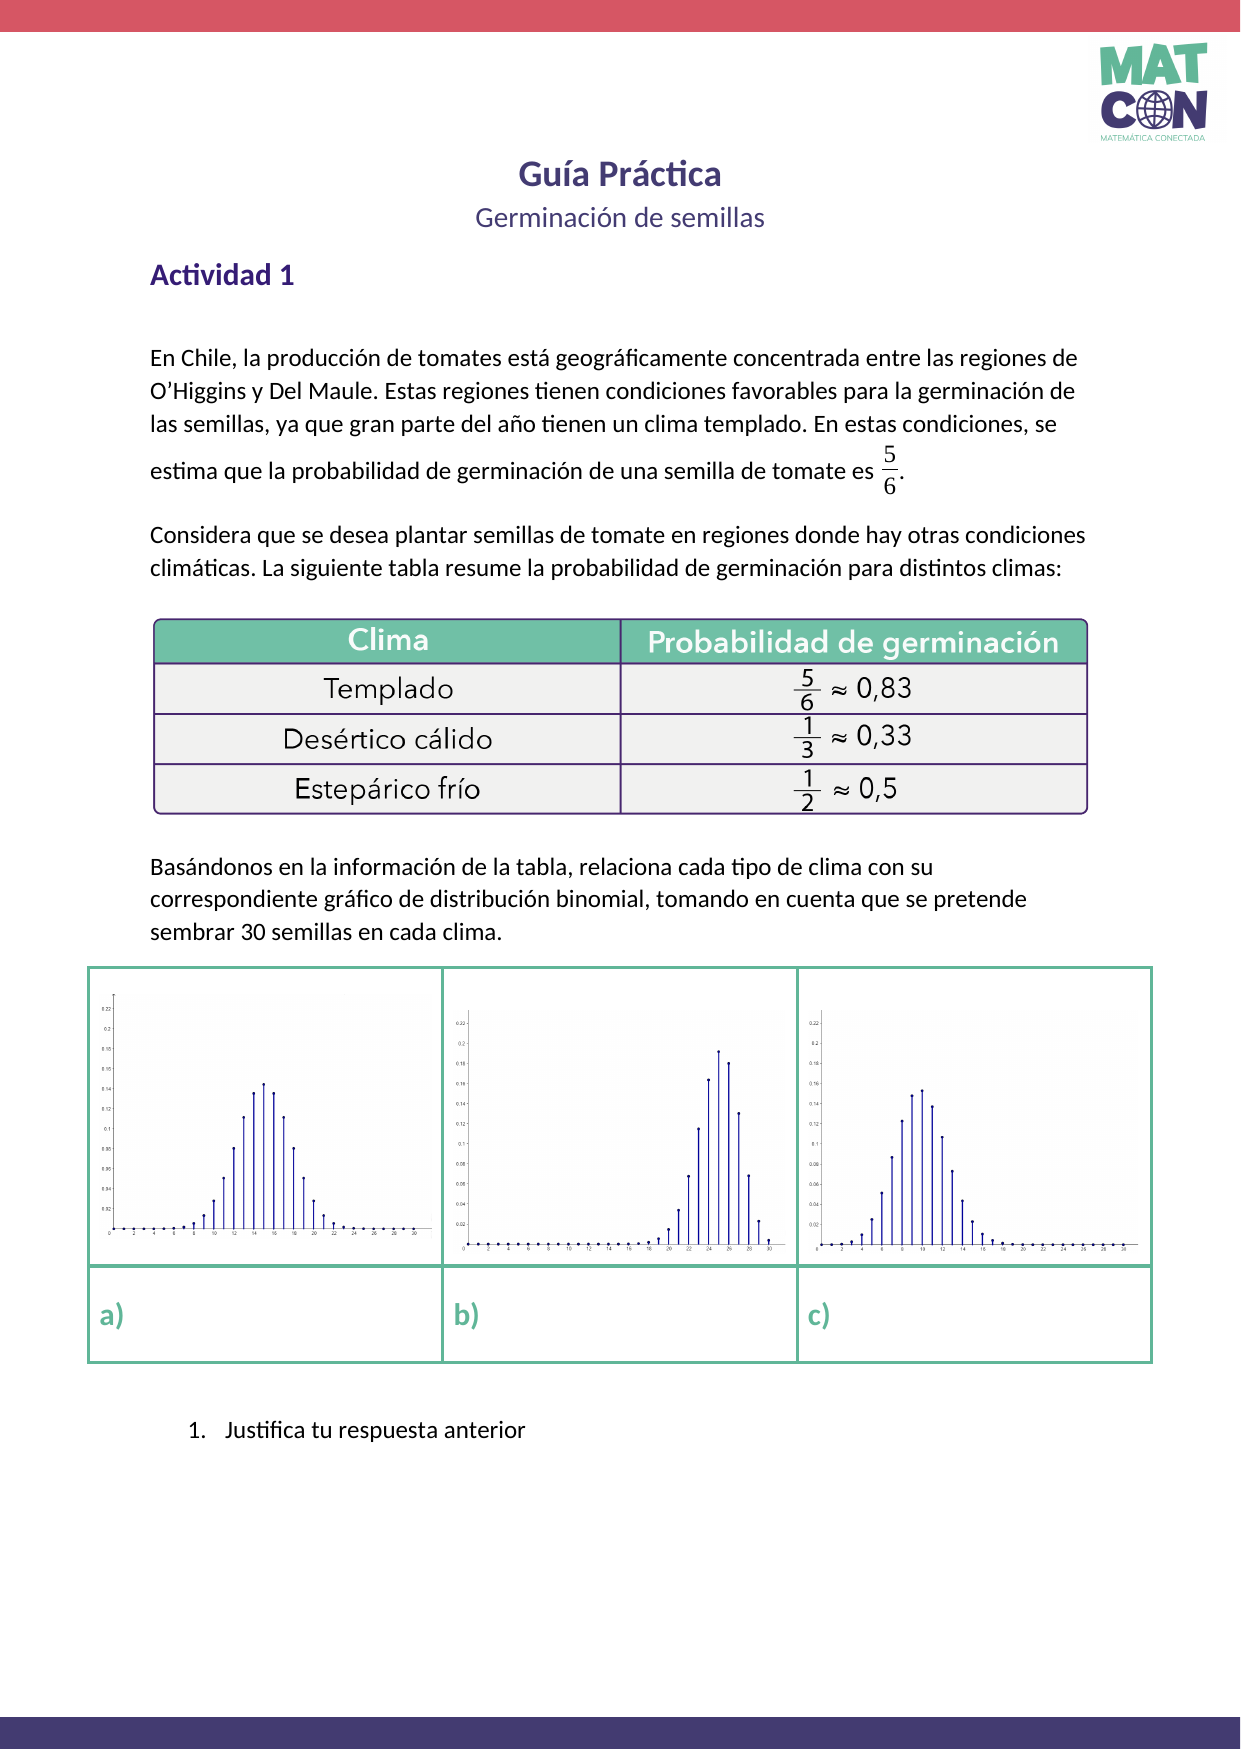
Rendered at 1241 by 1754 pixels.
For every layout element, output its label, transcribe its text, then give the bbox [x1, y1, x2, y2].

picture [99, 994, 432, 1239]
table_cell a) [90, 1268, 441, 1361]
picture [0, 0, 1241, 32]
table_cell c) [799, 1268, 1150, 1361]
picture [1088, 35, 1227, 143]
text Considera que se desea plantar semillas de tomate en regiones donde hay otras condiciones climáticas. La siguiente tabla resume la probabilidad de germinación para distintos climas: Basándonos en la información de la tabla, relaciona cada tipo de clima con su correspondiente gráfico de distribución binomial, tomando en cuenta que se pretende sembrar 30 semillas en cada clima. [150, 519, 1090, 617]
text Guía Práctica [150, 150, 1090, 196]
table_cell b) [444, 1268, 796, 1361]
text Considera que se desea plantar semillas de tomate en regiones donde hay otras condiciones climáticas. La siguiente tabla resume la probabilidad de germinación para distintos climas: Basándonos en la información de la tabla, relaciona cada tipo de clima con su correspondiente gráfico de distribución binomial, tomando en cuenta que se pretende sembrar 30 semillas en cada clima. [150, 816, 1090, 947]
text Actividad 1 [150, 254, 1090, 293]
picture [150, 617, 1091, 816]
text Germinación de semillas [150, 199, 1090, 235]
list Justifica tu respuesta anterior [187, 1414, 1090, 1473]
table_header [799, 969, 1150, 1264]
picture [0, 1717, 1241, 1749]
text En Chile, la producción de tomates está geográficamente concentrada entre las regiones de O’Higgins y Del Maule. Estas regiones tienen condiciones favorables para la germinación de las semillas, ya que gran parte del año tienen un clima templado. En estas condiciones, se estima que la probabilidad de germinación de una semilla de tomate es . [150, 342, 1090, 500]
picture [807, 1010, 1139, 1254]
table_header [444, 969, 796, 1264]
picture [453, 1010, 786, 1254]
table_header [90, 969, 441, 1264]
